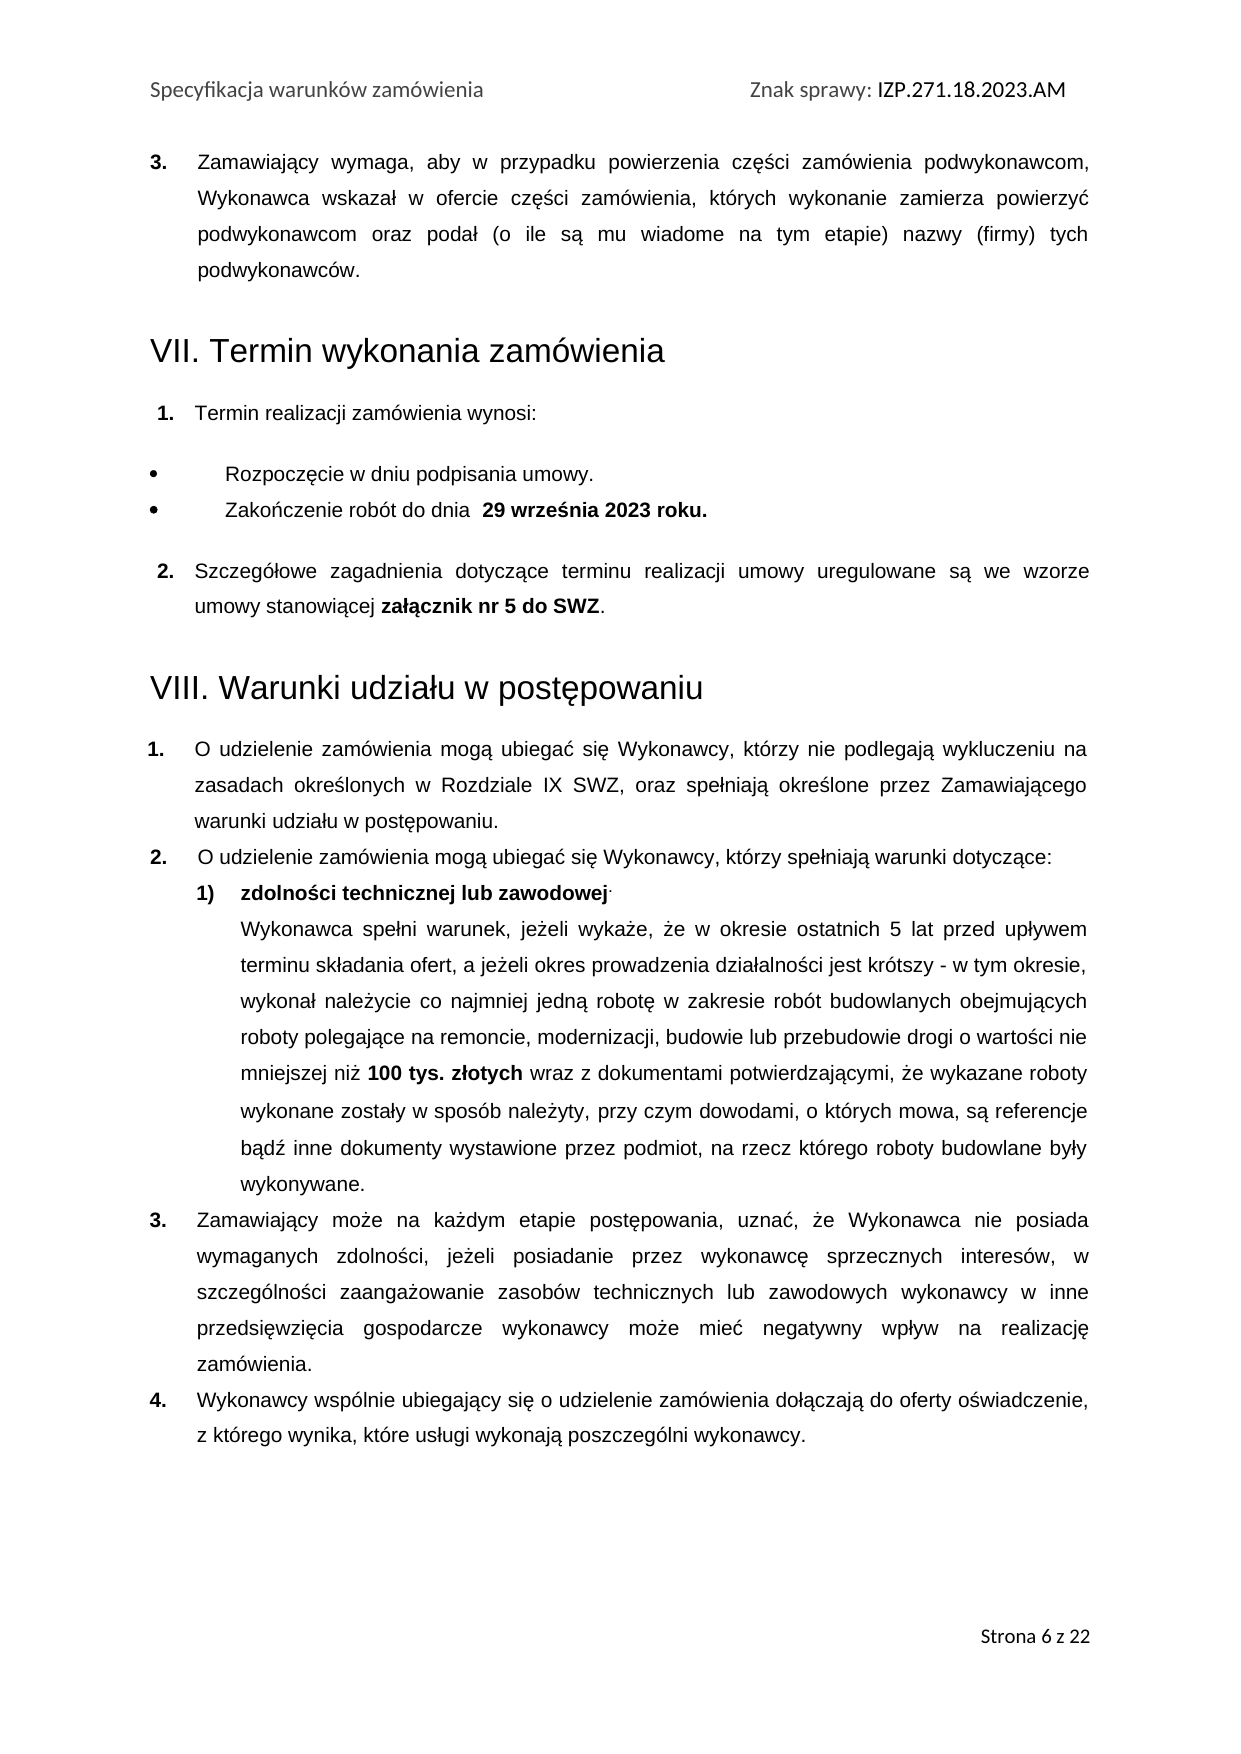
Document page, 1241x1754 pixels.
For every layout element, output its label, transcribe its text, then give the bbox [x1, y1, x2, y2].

subtitle VII. Termin wykonania zamówienia [150, 331, 1090, 370]
list Termin realizacji zamówienia wynosi: [157, 400, 1090, 424]
subtitle VIII. Warunki udziału w postępowaniu [150, 668, 1090, 706]
list Wykonawcy wspólnie ubiegający się o udzielenie zamówienia dołączają do oferty oświadczenie, z którego wynika, które usługi wykonają poszczególni wykonawcy. [149, 1387, 1090, 1447]
list Zamawiający może na każdym etapie postępowania, uznać, że Wykonawca nie posiada wymaganych zdolności, jeżeli posiadanie przez wykonawcę sprzecznych interesów, w szczególności zaangażowanie zasobów technicznych lub zawodowych wykonawcy w inne przedsięwzięcia gospodarcze wykonawcy może mieć negatywny wpływ na realizację zamówienia. [149, 1208, 1090, 1375]
list zdolności technicznej lub zawodowej. [196, 881, 1088, 905]
list O udzielenie zamówienia mogą ubiegać się Wykonawcy, którzy spełniają warunki dotyczące: [150, 845, 1088, 869]
list O udzielenie zamówienia mogą ubiegać się Wykonawcy, którzy nie podlegają wykluczeniu na zasadach określonych w Rozdziale IX SWZ, oraz spełniają określone przez Zamawiającego warunki udziału w postępowaniu. [147, 737, 1088, 833]
list Zakończenie robót do dnia 29 września 2023 roku. [150, 497, 1090, 521]
list Zamawiający wymaga, aby w przypadku powierzenia części zamówienia podwykonawcom, Wykonawca wskazał w ofercie części zamówienia, których wykonanie zamierza powierzyć podwykonawcom oraz podał (o ile są mu wiadome na tym etapie) nazwy (firmy) tych podwykonawców. [150, 150, 1090, 282]
list Szczegółowe zagadnienia dotyczące terminu realizacji umowy uregulowane są we wzorze umowy stanowiącej załącznik nr 5 do SWZ. [157, 558, 1090, 618]
list Rozpoczęcie w dniu podpisania umowy. [150, 461, 1090, 485]
text Wykonawca spełni warunek, jeżeli wykaże, że w okresie ostatnich 5 lat przed upływem terminu składania ofert, a jeżeli okres prowadzenia działalności jest krótszy - w tym okresie, wykonał należycie co najmniej jedną robotę w zakresie robót budowlanych obejmujących roboty polegające na remoncie, modernizacji, budowie lub przebudowie drogi o wartości nie mniejszej niż 100 tys. złotych wraz z dokumentami potwierdzającymi, że wykazane roboty wykonane zostały w sposób należyty, przy czym dowodami, o których mowa, są referencje bądź inne dokumenty wystawione przez podmiot, na rzecz którego roboty budowlane były wykonywane. [240, 917, 1088, 1196]
